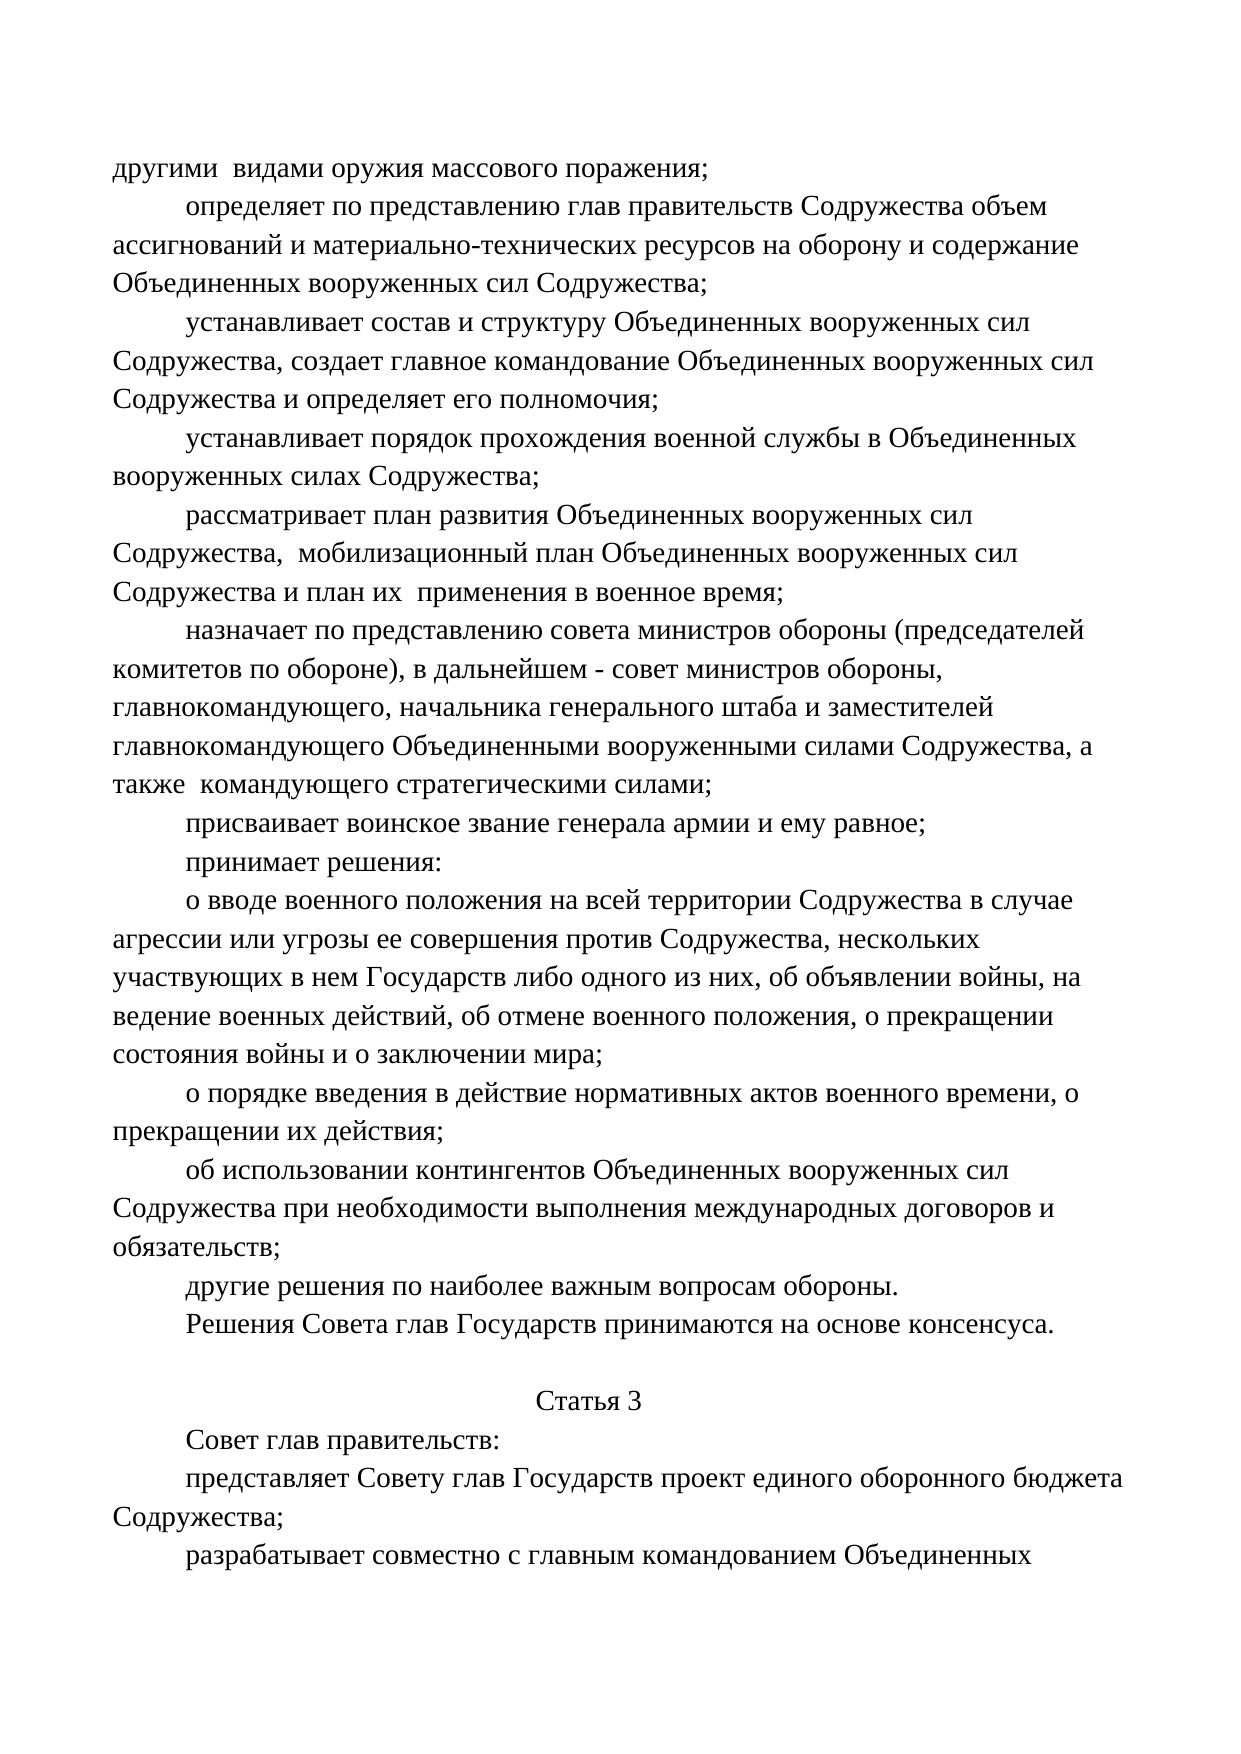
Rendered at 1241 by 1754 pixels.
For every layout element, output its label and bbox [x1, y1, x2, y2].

text [112, 150, 1128, 1571]
